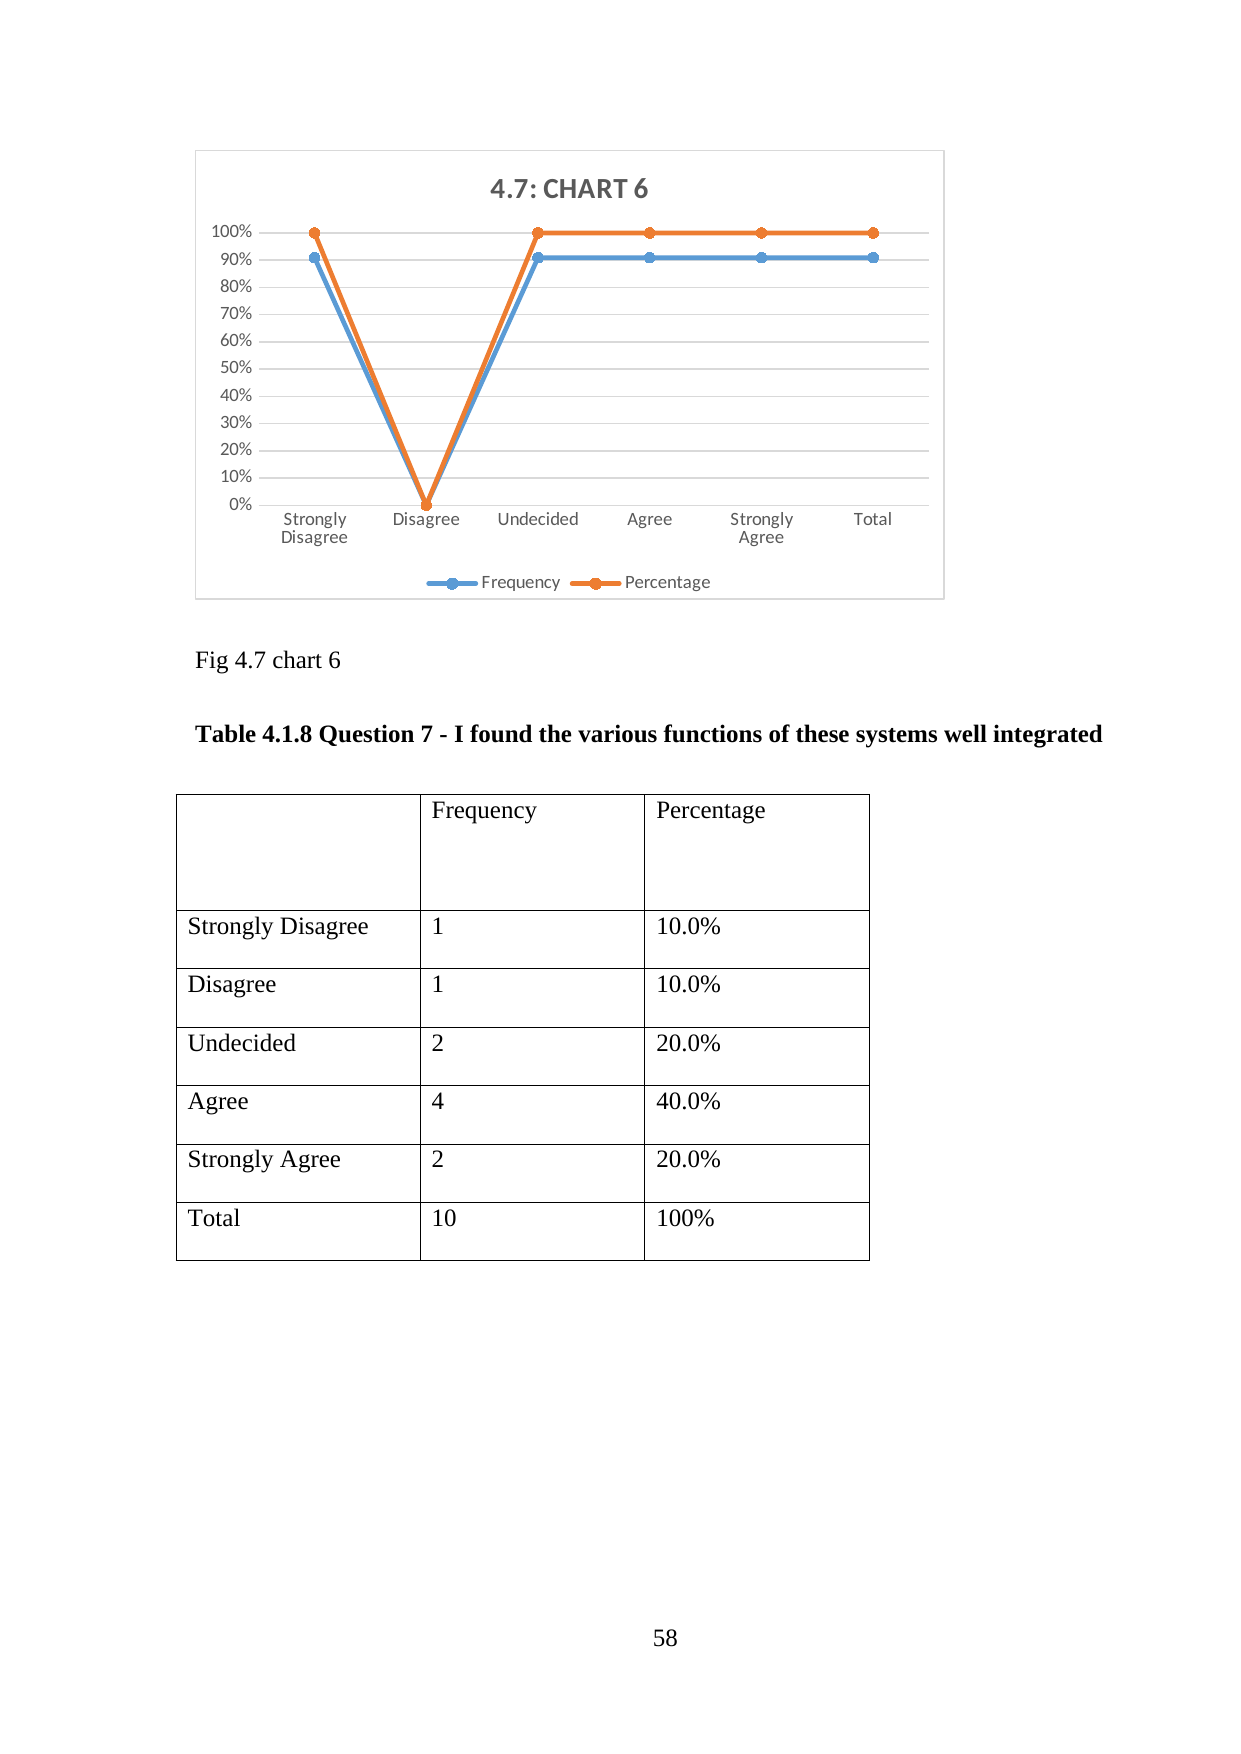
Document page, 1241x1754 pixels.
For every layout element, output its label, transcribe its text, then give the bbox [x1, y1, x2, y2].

table_cell Strongly Disagree [177, 911, 420, 968]
table_header Frequency [421, 795, 644, 910]
table_cell 4 [421, 1086, 644, 1143]
table_cell Agree [177, 1086, 420, 1143]
table_cell 1 [421, 969, 644, 1027]
table_cell 10.0% [645, 969, 869, 1027]
table_cell Undecided [177, 1028, 420, 1085]
table_cell 10.0% [645, 911, 869, 968]
table_cell 2 [421, 1028, 644, 1085]
table_cell Strongly Agree [177, 1145, 420, 1202]
text Fig 4.7 chart 6 [195, 645, 1135, 674]
table_cell 20.0% [645, 1145, 869, 1202]
table_header [177, 795, 420, 910]
table_cell 2 [421, 1145, 644, 1202]
table_cell 20.0% [645, 1028, 869, 1085]
text Table 4.1.8 Question 7 - I found the various functions of these systems well integrated [195, 719, 1135, 748]
table_header Percentage [645, 795, 869, 910]
table_cell 100% [645, 1203, 869, 1260]
table_cell Disagree [177, 969, 420, 1027]
table_cell 10 [421, 1203, 644, 1260]
table_cell Total [177, 1203, 420, 1260]
table_cell 1 [421, 911, 644, 968]
table_cell 40.0% [645, 1086, 869, 1143]
